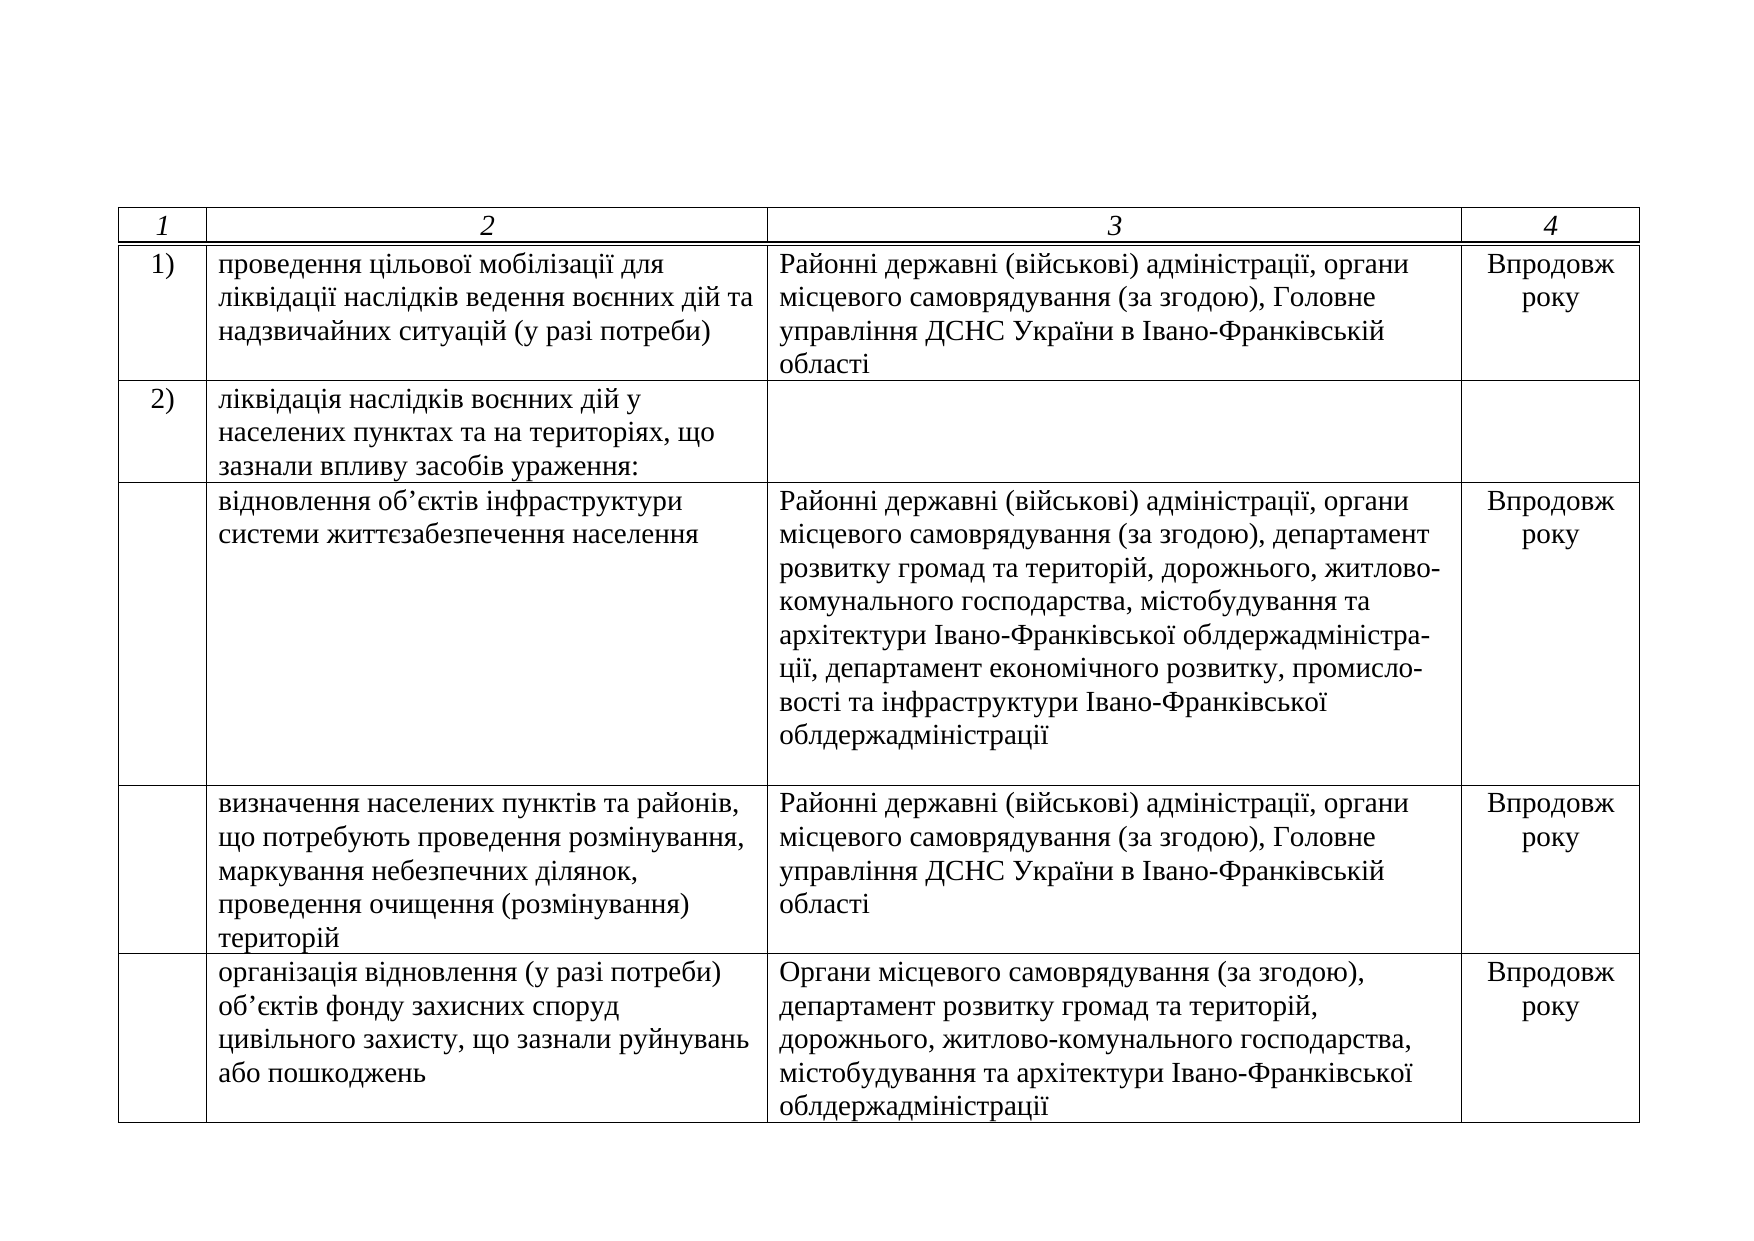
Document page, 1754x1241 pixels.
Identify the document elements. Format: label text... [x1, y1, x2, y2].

table_cell [119, 786, 206, 953]
table_cell Впродовж року [1462, 786, 1639, 953]
table_cell ліквідація наслідків воєнних дій у населених пунктах та на територіях, що зазнали впливу засобів ураження: [207, 381, 767, 482]
table_cell [1462, 381, 1639, 482]
table_cell організація відновлення (у разі потреби) об’єктів фонду захисних споруд цивільного захисту, що зазнали руйнувань або пошкоджень [207, 954, 767, 1122]
table_cell [768, 381, 1461, 482]
table_cell [119, 954, 206, 1122]
table_cell Районні державні (військові) адміністрації, органи місцевого самоврядування (за згодою), Головне управління ДСНС України в Івано-Франківській області [768, 786, 1461, 953]
table_cell Впродовж року [1462, 483, 1639, 784]
table_cell Органи місцевого самоврядування (за згодою), департамент розвитку громад та територій, дорожнього, житлово-комунального господарства, містобудування та архітектури Івано-Франківської облдержадміністрації [768, 954, 1461, 1122]
table_cell проведення цільової мобілізації для ліквідації наслідків ведення воєнних дій та надзвичайних ситуацій (у разі потреби) [207, 246, 767, 380]
table_cell 2) [119, 381, 206, 482]
table_cell Впродовж року [1462, 246, 1639, 380]
table_cell відновлення об’єктів інфраструктури системи життєзабезпечення населення [207, 483, 767, 784]
table_cell Впродовж року [1462, 954, 1639, 1122]
table_cell Районні державні (військові) адміністрації, органи місцевого самоврядування (за згодою), департамент розвитку громад та територій, дорожнього, житлово-комунального господарства, містобудування та архітектури Івано-Франківської облдержадміністра-ції, департамент економічного розвитку, промисло-вості та інфраструктури Івано-Франківської облдержадміністрації [768, 483, 1461, 784]
table_cell визначення населених пунктів та районів, що потребують проведення розмінування, маркування небезпечних ділянок, проведення очищення (розмінування) територій [207, 786, 767, 953]
table_cell 1) [119, 246, 206, 380]
table_cell Районні державні (військові) адміністрації, органи місцевого самоврядування (за згодою), Головне управління ДСНС України в Івано-Франківській області [768, 246, 1461, 380]
table_cell [119, 483, 206, 784]
